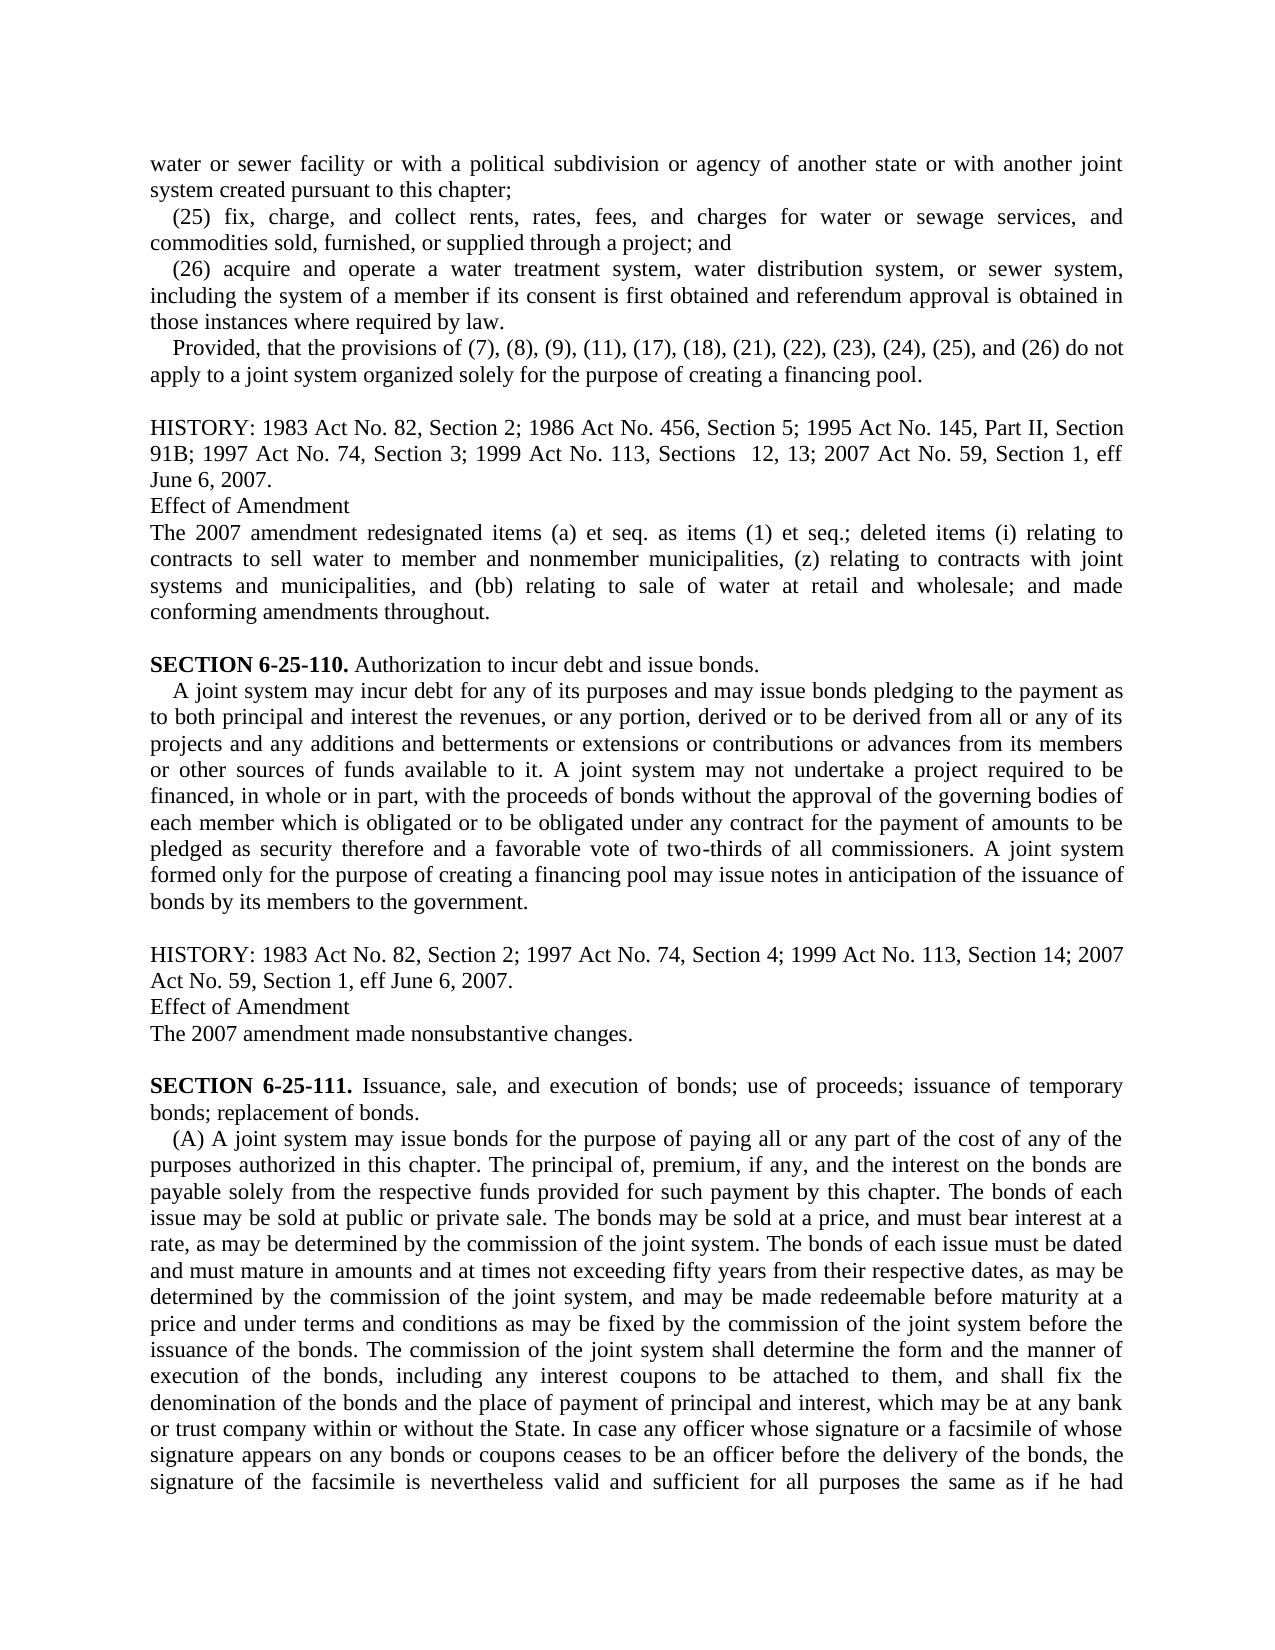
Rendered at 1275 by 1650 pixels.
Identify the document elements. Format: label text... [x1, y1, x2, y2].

text (25) fix, charge, and collect rents, rates, fees, and charges for water or sewage services, and commodities sold, furnished, or supplied through a project; and [150, 203, 1125, 255]
text SECTION 6-25-111. Issuance, sale, and execution of bonds; use of proceeds; issuance of temporary bonds; replacement of bonds. [150, 1072, 1125, 1125]
text (26) acquire and operate a water treatment system, water distribution system, or sewer system, including the system of a member if its consent is first obtained and referendum approval is obtained in those instances where required by law. [150, 255, 1125, 334]
text HISTORY: 1983 Act No. 82, Section 2; 1997 Act No. 74, Section 4; 1999 Act No. 113, Section 14; 2007 Act No. 59, Section 1, eff June 6, 2007. [150, 941, 1125, 993]
text SECTION 6-25-110. Authorization to incur debt and issue bonds. [150, 651, 1125, 677]
text The 2007 amendment redesignated items (a) et seq. as items (1) et seq.; deleted items (i) relating to contracts to sell water to member and nonmember municipalities, (z) relating to contracts with joint systems and municipalities, and (bb) relating to sale of water at retail and wholesale; and made conforming amendments throughout. [150, 519, 1125, 624]
text HISTORY: 1983 Act No. 82, Section 2; 1986 Act No. 456, Section 5; 1995 Act No. 145, Part II, Section 91B; 1997 Act No. 74, Section 3; 1999 Act No. 113, Sections 12, 13; 2007 Act No. 59, Section 1, eff June 6, 2007. [150, 413, 1125, 493]
text Provided, that the provisions of (7), (8), (9), (11), (17), (18), (21), (22), (23), (24), (25), and (26) do not apply to a joint system organized solely for the purpose of creating a financing pool. [150, 334, 1125, 387]
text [150, 150, 1125, 203]
text Effect of Amendment [150, 493, 1125, 519]
text A joint system may incur debt for any of its purposes and may issue bonds pledging to the payment as to both principal and interest the revenues, or any portion, derived or to be derived from all or any of its projects and any additions and betterments or extensions or contributions or advances from its members or other sources of funds available to it. A joint system may not undertake a project required to be financed, in whole or in part, with the proceeds of bonds without the approval of the governing bodies of each member which is obligated or to be obligated under any contract for the payment of amounts to be pledged as security therefore and a favorable vote of two-thirds of all commissioners. A joint system formed only for the purpose of creating a financing pool may issue notes in anticipation of the issuance of bonds by its members to the government. [150, 677, 1125, 914]
text The 2007 amendment made nonsubstantive changes. [150, 1020, 1125, 1046]
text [150, 1125, 1125, 1494]
text Effect of Amendment [150, 993, 1125, 1020]
